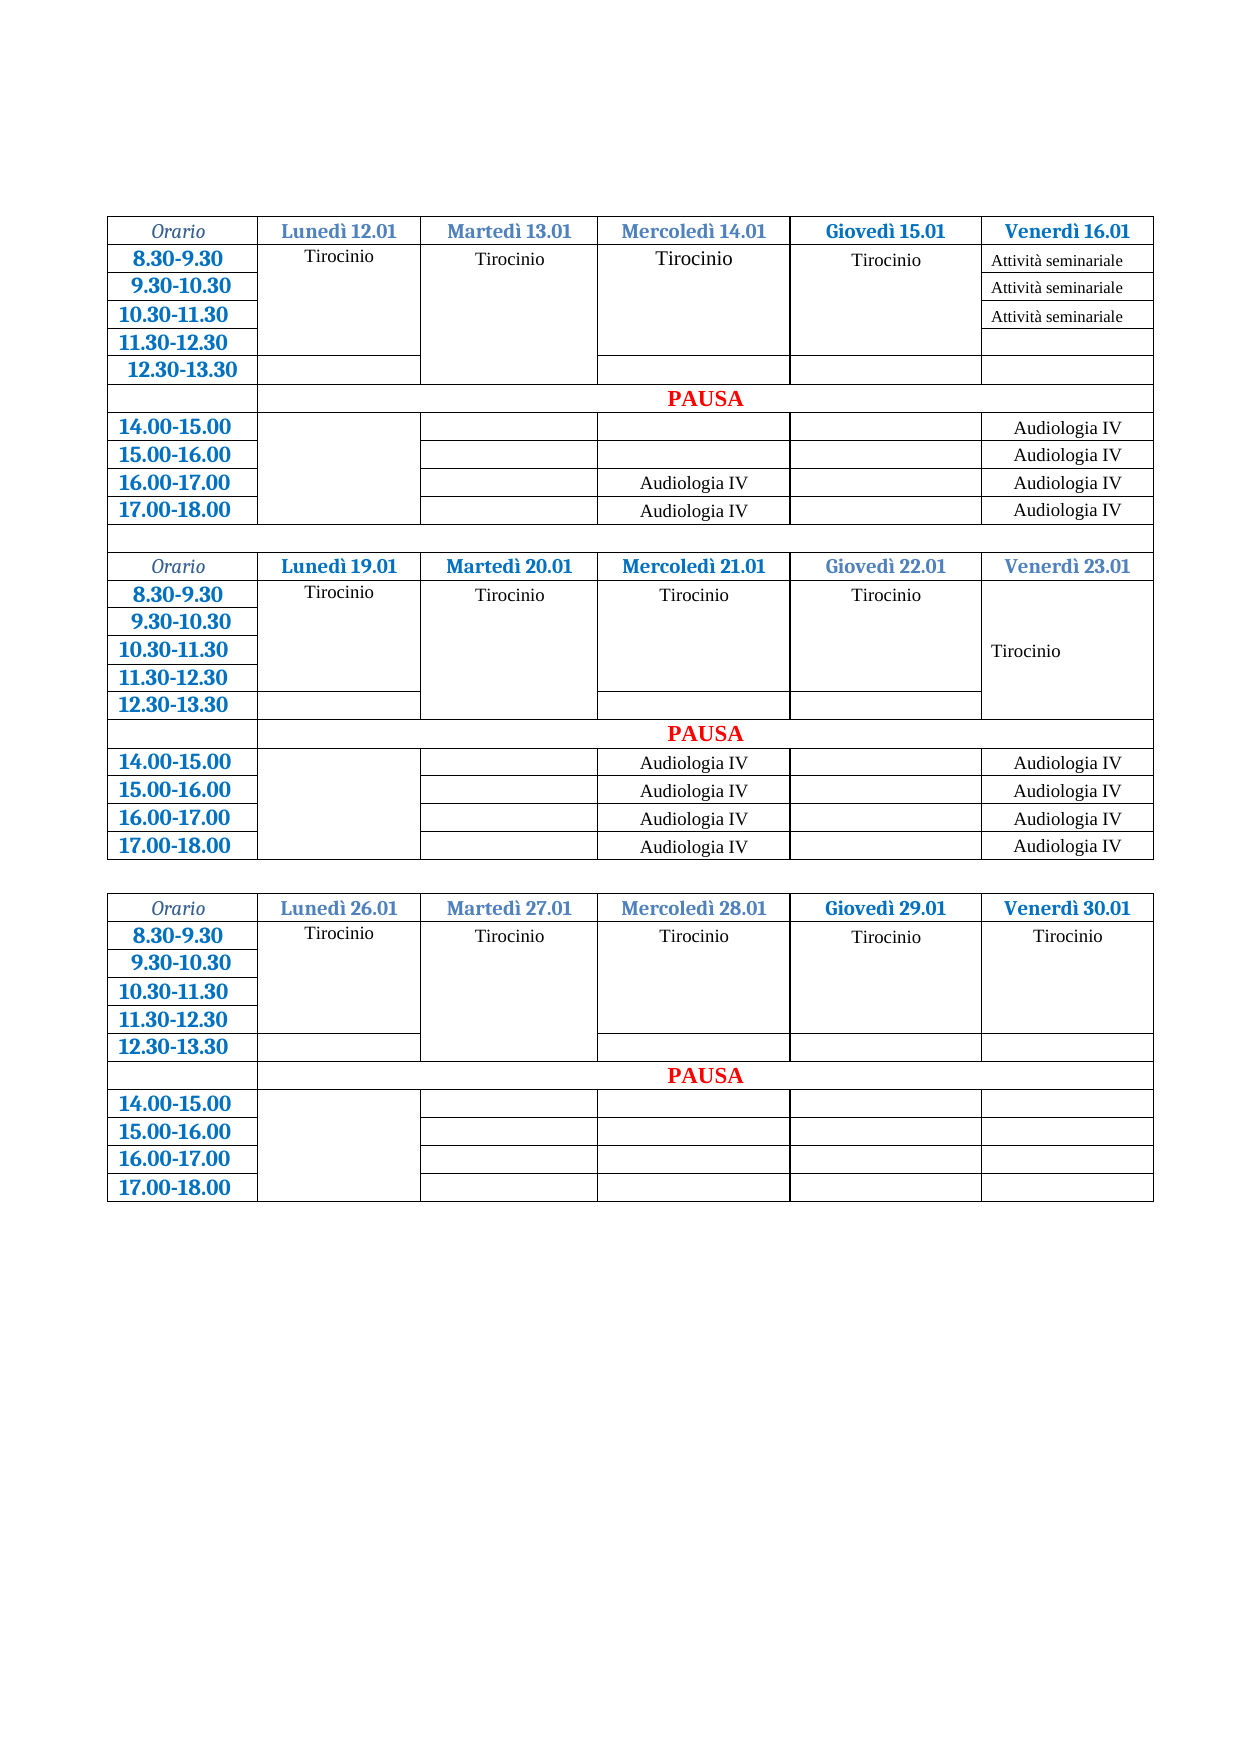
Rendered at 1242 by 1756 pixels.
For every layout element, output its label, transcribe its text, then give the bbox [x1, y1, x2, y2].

table_cell 12.30-13.30 [108, 692, 257, 719]
table_cell [791, 1034, 981, 1061]
table_cell [791, 497, 981, 524]
table_cell [421, 832, 597, 859]
table_cell [598, 413, 789, 440]
table_cell [982, 356, 1153, 384]
table_cell PAUSA [258, 1062, 1153, 1089]
table_cell 12.30-13.30 [108, 1034, 257, 1061]
table_cell [791, 441, 981, 468]
table_cell PAUSA [258, 720, 1153, 747]
table_header Giovedì 29.01 [791, 894, 981, 921]
table_cell [791, 776, 981, 803]
table_cell Tirocinio [791, 245, 981, 355]
table_cell Tirocinio [421, 581, 597, 719]
table_cell 15.00-16.00 [108, 1118, 257, 1144]
table_cell Tirocinio [791, 581, 981, 691]
table_cell [791, 1118, 981, 1144]
table_cell Audiologia IV [598, 469, 789, 496]
table_cell Tirocinio [421, 922, 597, 1061]
table_cell 16.00-17.00 [108, 1146, 257, 1173]
table_cell [982, 1146, 1153, 1173]
table_cell 10.30-11.30 [108, 301, 257, 328]
table_cell [258, 692, 420, 719]
table_cell [598, 1090, 789, 1117]
table_cell 11.30-12.30 [108, 665, 257, 691]
table_header Mercoledì 14.01 [598, 217, 789, 244]
table_cell Audiologia IV [982, 413, 1153, 440]
table_header Martedì 13.01 [421, 217, 597, 244]
table_cell Tirocinio [982, 581, 1153, 719]
table_cell Audiologia IV [982, 749, 1153, 775]
table_cell 16.00-17.00 [108, 804, 257, 831]
table_cell Orario [108, 553, 257, 580]
table_cell 11.30-12.30 [108, 329, 257, 355]
table_cell Attività seminariale [982, 273, 1153, 300]
table_cell [108, 385, 257, 412]
table_header Orario [108, 894, 257, 921]
table_cell [791, 804, 981, 831]
table_cell [421, 1146, 597, 1173]
table_cell Audiologia IV [598, 749, 789, 775]
table_header Mercoledì 28.01 [598, 894, 789, 921]
table_cell [598, 692, 789, 719]
table_cell [421, 441, 597, 468]
table_cell 10.30-11.30 [108, 978, 257, 1005]
table_cell [598, 1146, 789, 1173]
table_cell Audiologia IV [982, 497, 1153, 524]
table_header Martedì 27.01 [421, 894, 597, 921]
table_cell [982, 1174, 1153, 1201]
table_cell [791, 469, 981, 496]
table_cell Attività seminariale [982, 245, 1153, 272]
table_cell [791, 692, 981, 719]
table_cell [258, 356, 420, 384]
table_cell [421, 469, 597, 496]
table_cell 17.00-18.00 [108, 1174, 257, 1201]
table_cell [598, 1034, 789, 1061]
table_cell [421, 1090, 597, 1117]
table_cell [258, 1090, 420, 1201]
table_cell Venerdì 23.01 [982, 553, 1153, 580]
table_cell Attività seminariale [982, 301, 1153, 328]
table_cell [421, 497, 597, 524]
table_cell 8.30-9.30 [108, 922, 257, 949]
table_cell [421, 776, 597, 803]
table_cell [598, 1174, 789, 1201]
table_cell Audiologia IV [982, 804, 1153, 831]
table_cell Audiologia IV [598, 776, 789, 803]
table_cell Audiologia IV [598, 804, 789, 831]
table_cell 14.00-15.00 [108, 1090, 257, 1117]
table_cell [421, 1174, 597, 1201]
table_cell 16.00-17.00 [108, 469, 257, 496]
table_cell Tirocinio [791, 922, 981, 1032]
table_cell [598, 356, 789, 384]
table_header Orario [108, 217, 257, 244]
table_cell Martedì 20.01 [421, 553, 597, 580]
table_cell [982, 1034, 1153, 1061]
table_cell Tirocinio [258, 922, 420, 1032]
table_cell [791, 1146, 981, 1173]
table_cell 15.00-16.00 [108, 441, 257, 468]
table_cell [108, 1062, 257, 1089]
table_cell 10.30-11.30 [108, 636, 257, 663]
table_cell [982, 329, 1153, 355]
table_cell Tirocinio [598, 922, 789, 1032]
table_header Giovedì 15.01 [791, 217, 981, 244]
table_cell 9.30-10.30 [108, 608, 257, 635]
table_cell Audiologia IV [598, 832, 789, 859]
table_cell 17.00-18.00 [108, 497, 257, 524]
table_cell 8.30-9.30 [108, 245, 257, 272]
table_cell [982, 1090, 1153, 1117]
table_cell [421, 1118, 597, 1144]
table_cell Tirocinio [982, 922, 1153, 1032]
table_cell [108, 525, 1153, 552]
table_cell [421, 804, 597, 831]
table_cell [421, 413, 597, 440]
table_cell [982, 1118, 1153, 1144]
table_cell [108, 720, 257, 747]
table_cell [258, 413, 420, 524]
table_cell Mercoledì 21.01 [598, 553, 789, 580]
table_cell Tirocinio [598, 245, 789, 355]
table_cell [421, 749, 597, 775]
table_cell Audiologia IV [598, 497, 789, 524]
table_cell [258, 749, 420, 859]
table_cell Audiologia IV [982, 469, 1153, 496]
table_cell 11.30-12.30 [108, 1006, 257, 1032]
table_header Lunedì 12.01 [258, 217, 420, 244]
table_cell Audiologia IV [982, 776, 1153, 803]
table_cell 14.00-15.00 [108, 413, 257, 440]
table_cell Audiologia IV [982, 832, 1153, 859]
table_cell Giovedì 22.01 [791, 553, 981, 580]
table_cell 12.30-13.30 [108, 356, 257, 384]
table_cell [791, 1090, 981, 1117]
table_cell 8.30-9.30 [108, 581, 257, 607]
table_cell [791, 413, 981, 440]
table_cell Tirocinio [598, 581, 789, 691]
table_cell PAUSA [258, 385, 1153, 412]
table_cell [791, 749, 981, 775]
table_cell 17.00-18.00 [108, 832, 257, 859]
table_cell [791, 1174, 981, 1201]
table_cell [598, 1118, 789, 1144]
table_cell Tirocinio [421, 245, 597, 384]
table_cell Tirocinio [258, 581, 420, 691]
table_cell 9.30-10.30 [108, 273, 257, 300]
table_cell Audiologia IV [982, 441, 1153, 468]
table_cell Tirocinio [258, 245, 420, 355]
table_cell [791, 356, 981, 384]
table_cell Lunedì 19.01 [258, 553, 420, 580]
table_cell [791, 832, 981, 859]
table_cell [258, 1034, 420, 1061]
table_header Lunedì 26.01 [258, 894, 420, 921]
table_header Venerdì 30.01 [982, 894, 1153, 921]
table_header Venerdì 16.01 [982, 217, 1153, 244]
table_cell 9.30-10.30 [108, 950, 257, 977]
table_cell [598, 441, 789, 468]
table_cell 15.00-16.00 [108, 776, 257, 803]
table_cell 14.00-15.00 [108, 749, 257, 775]
